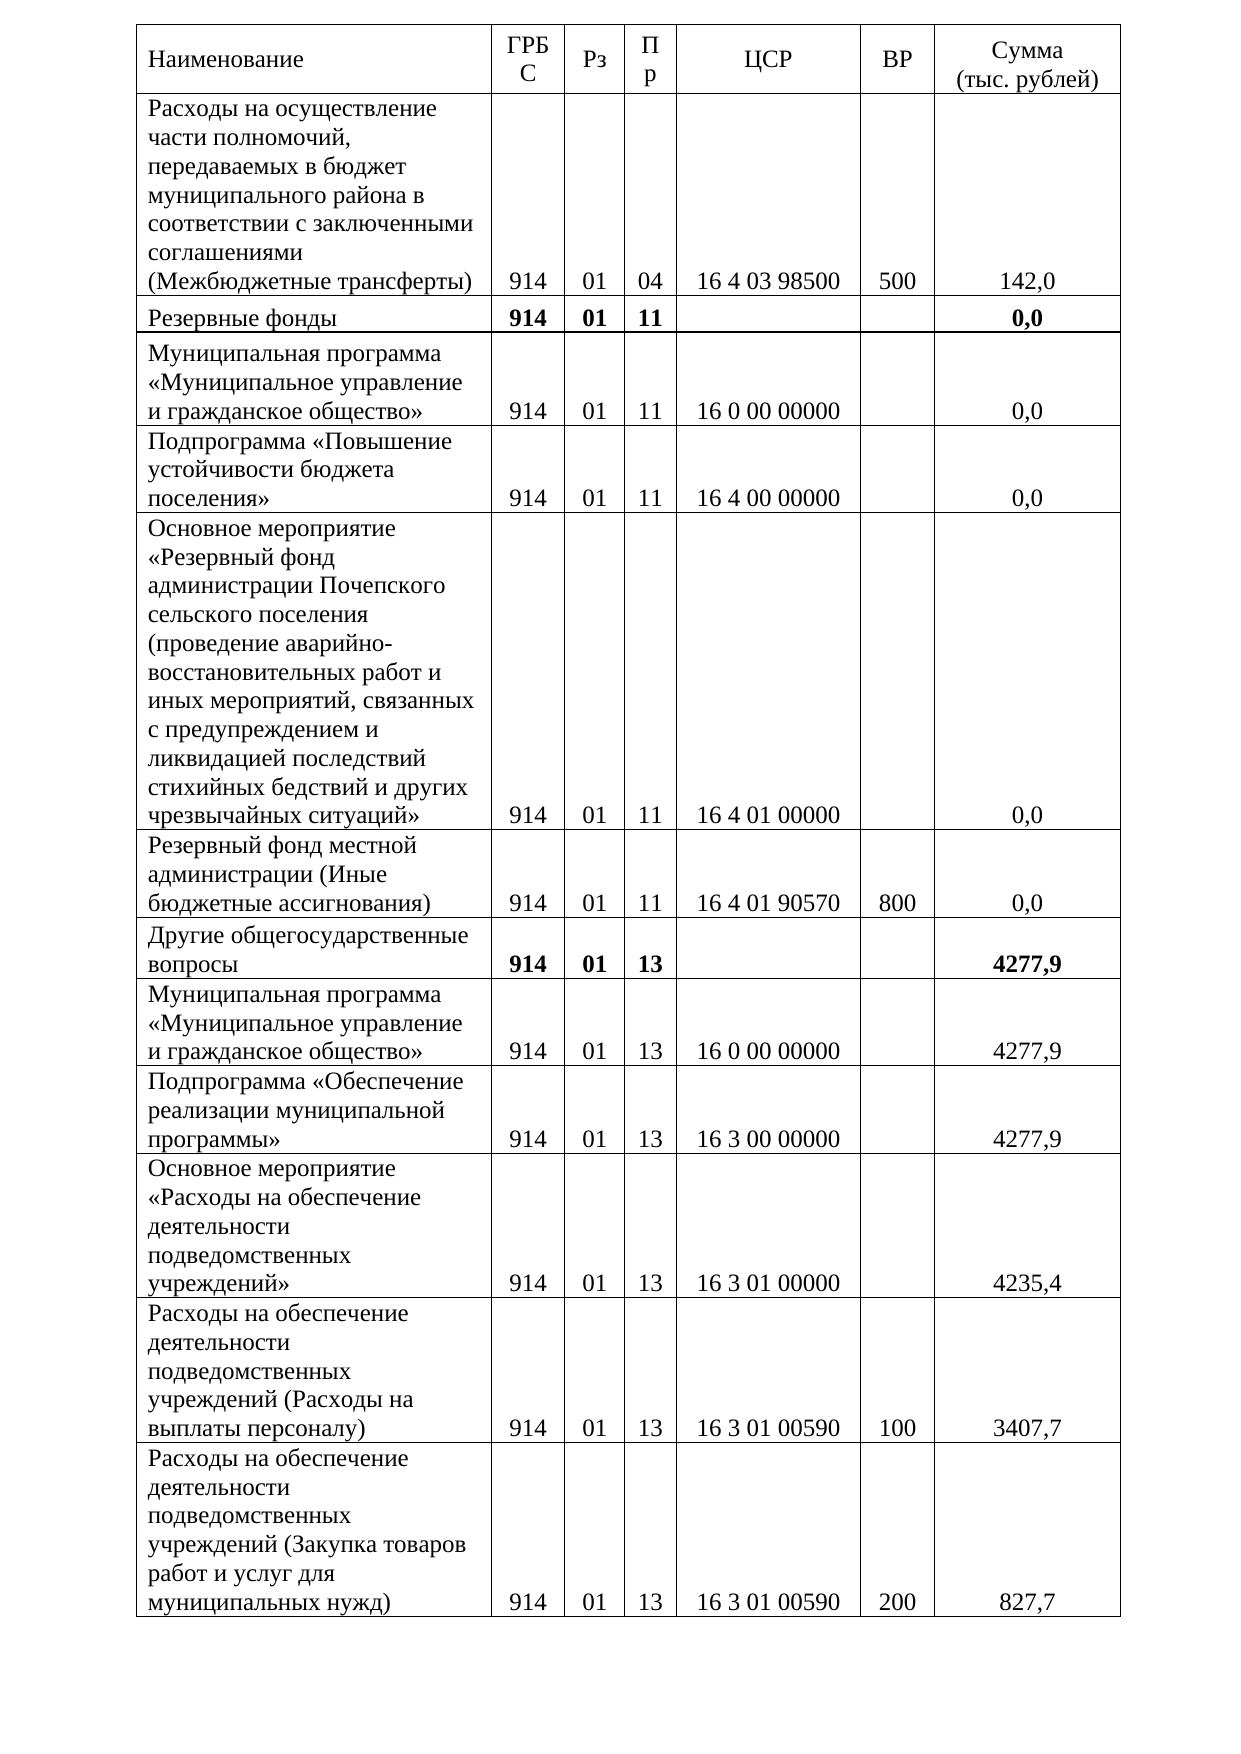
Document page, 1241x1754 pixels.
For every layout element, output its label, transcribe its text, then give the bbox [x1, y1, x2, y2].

table_cell 16 3 01 00000 [677, 1154, 860, 1297]
table_cell 13 [625, 1443, 676, 1616]
table_cell 01 [565, 426, 624, 512]
table_cell 13 [625, 979, 676, 1065]
table_cell 11 [625, 513, 676, 829]
table_cell 01 [565, 333, 624, 425]
table_cell 914 [492, 333, 564, 425]
table_cell Основное мероприятие «Резервный фонд администрации Почепского сельского поселения (проведение аварийно-восстановительных работ и иных мероприятий, связанных с предупреждением и ликвидацией последствий стихийных бедствий и других чрезвычайных ситуаций» [137, 513, 491, 829]
table_header ГРБС [492, 25, 564, 92]
table_cell 200 [861, 1443, 934, 1616]
table_cell 13 [625, 918, 676, 978]
table_cell 914 [492, 979, 564, 1065]
table_cell 0,0 [935, 296, 1120, 331]
table_cell 01 [565, 1066, 624, 1152]
table_cell 100 [861, 1298, 934, 1442]
table_cell [861, 979, 934, 1065]
table_cell 01 [565, 918, 624, 978]
table_cell 11 [625, 426, 676, 512]
table_cell 16 0 00 00000 [677, 333, 860, 425]
table_cell 0,0 [935, 513, 1120, 829]
table_cell [861, 1066, 934, 1152]
table_cell 01 [565, 1298, 624, 1442]
table_cell 16 0 00 00000 [677, 979, 860, 1065]
table_cell 11 [625, 830, 676, 917]
table_cell [861, 1154, 934, 1297]
table_cell 914 [492, 1443, 564, 1616]
table_cell 16 4 03 98500 [677, 94, 860, 295]
table_cell 142,0 [935, 94, 1120, 295]
table_cell Резервный фонд местной администрации (Иные бюджетные ассигнования) [137, 830, 491, 917]
table_cell 16 4 01 90570 [677, 830, 860, 917]
table_cell 914 [492, 830, 564, 917]
table_cell 01 [565, 979, 624, 1065]
table_cell 01 [565, 94, 624, 295]
table_cell 16 3 00 00000 [677, 1066, 860, 1152]
table_cell Подпрограмма «Повышение устойчивости бюджета поселения» [137, 426, 491, 512]
table_cell Основное мероприятие «Расходы на обеспечение деятельности подведомственных учреждений» [137, 1154, 491, 1297]
table_cell 13 [625, 1154, 676, 1297]
table_cell Расходы на осуществление части полномочий, передаваемых в бюджет муниципального района в соответствии с заключенными соглашениями (Межбюджетные трансферты) [137, 94, 491, 295]
table_header Пр [625, 25, 676, 92]
table_cell [861, 513, 934, 829]
table_cell 0,0 [935, 333, 1120, 425]
table_cell 4277,9 [935, 1066, 1120, 1152]
table_cell 3407,7 [935, 1298, 1120, 1442]
table_cell 01 [565, 1443, 624, 1616]
table_cell 13 [625, 1066, 676, 1152]
table_cell 11 [625, 296, 676, 331]
table_cell 01 [565, 1154, 624, 1297]
table_cell 4277,9 [935, 918, 1120, 978]
table_cell 16 4 01 00000 [677, 513, 860, 829]
table_cell 01 [565, 513, 624, 829]
table_cell 0,0 [935, 830, 1120, 917]
table_cell Муниципальная программа «Муниципальное управление и гражданское общество» [137, 333, 491, 425]
table_cell 827,7 [935, 1443, 1120, 1616]
table_cell 914 [492, 918, 564, 978]
table_cell 0,0 [935, 426, 1120, 512]
table_cell 914 [492, 1154, 564, 1297]
table_cell 11 [625, 333, 676, 425]
table_cell Другие общегосударственные вопросы [137, 918, 491, 978]
table_cell Расходы на обеспечение деятельности подведомственных учреждений (Закупка товаров работ и услуг для муниципальных нужд) [137, 1443, 491, 1616]
table_cell 01 [565, 830, 624, 917]
table_cell 4235,4 [935, 1154, 1120, 1297]
table_cell 800 [861, 830, 934, 917]
table_cell 04 [625, 94, 676, 295]
table_cell [677, 918, 860, 978]
table_cell [861, 333, 934, 425]
table_cell 914 [492, 1298, 564, 1442]
table_cell 13 [625, 1298, 676, 1442]
table_cell Расходы на обеспечение деятельности подведомственных учреждений (Расходы на выплаты персоналу) [137, 1298, 491, 1442]
table_cell 914 [492, 94, 564, 295]
table_cell 01 [565, 296, 624, 331]
table_cell [861, 296, 934, 331]
table_cell [861, 426, 934, 512]
table_cell Резервные фонды [137, 296, 491, 331]
table_header Рз [565, 25, 624, 92]
table_header Наименование [137, 25, 491, 92]
table_cell Подпрограмма «Обеспечение реализации муниципальной программы» [137, 1066, 491, 1152]
table_cell [861, 918, 934, 978]
table_cell Муниципальная программа «Муниципальное управление и гражданское общество» [137, 979, 491, 1065]
table_cell 914 [492, 1066, 564, 1152]
table_header Сумма (тыс. рублей) [935, 25, 1120, 92]
table_cell 500 [861, 94, 934, 295]
table_cell 16 3 01 00590 [677, 1443, 860, 1616]
table_cell 914 [492, 513, 564, 829]
table_header ВР [861, 25, 934, 92]
table_cell 914 [492, 426, 564, 512]
table_cell [677, 296, 860, 331]
table_header ЦСР [677, 25, 860, 92]
table_cell 16 3 01 00590 [677, 1298, 860, 1442]
table_cell 16 4 00 00000 [677, 426, 860, 512]
table_cell 4277,9 [935, 979, 1120, 1065]
table_cell 914 [492, 296, 564, 331]
